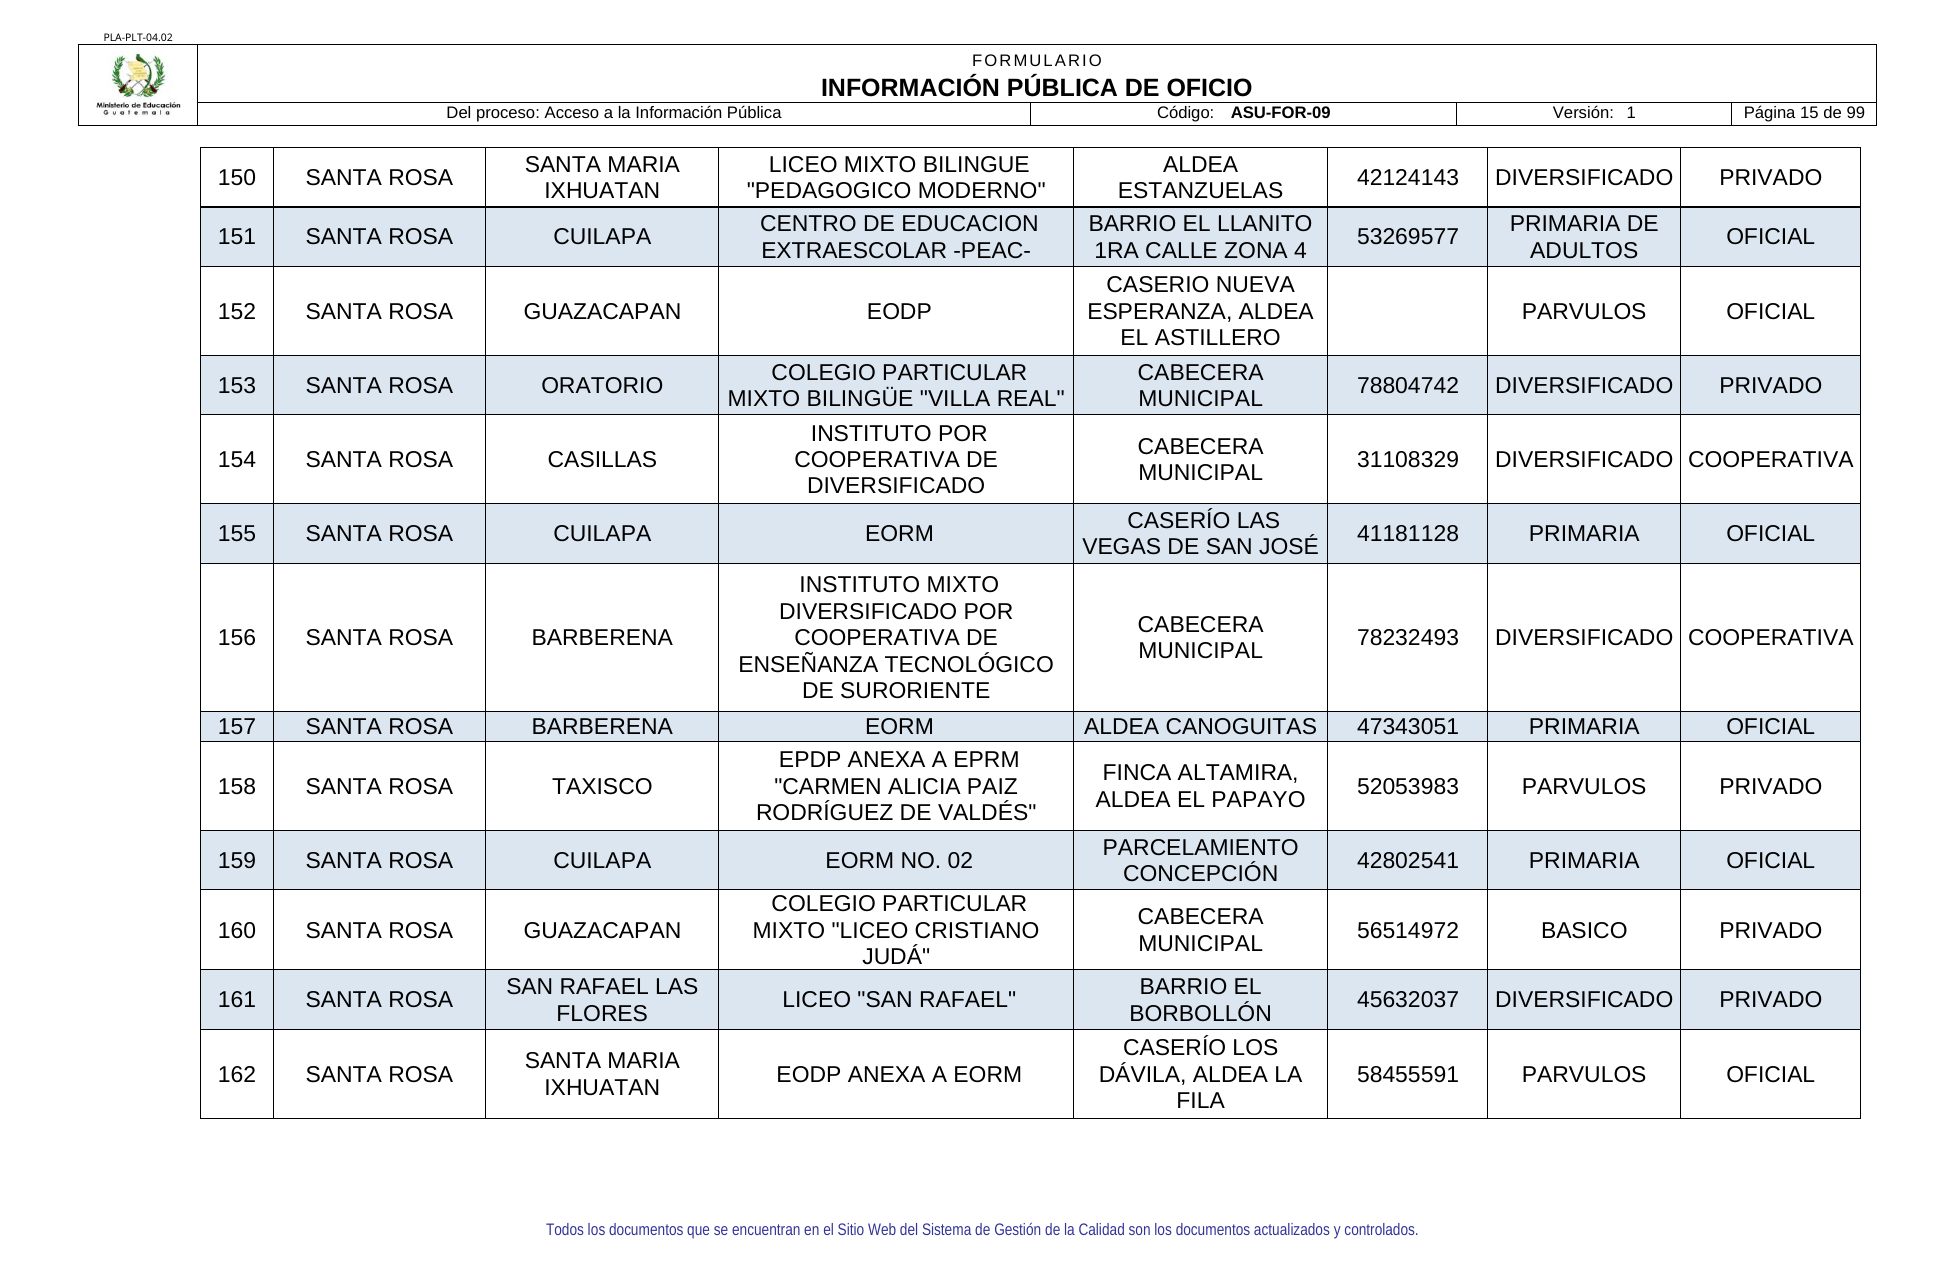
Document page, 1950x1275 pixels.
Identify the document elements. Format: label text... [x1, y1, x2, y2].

table_cell EORM NO. 02 [719, 831, 1073, 889]
table_cell SANTA ROSA [274, 831, 485, 889]
table_cell 156 [201, 564, 273, 711]
table_cell 31108329 [1328, 415, 1487, 503]
table_cell BASICO [1488, 890, 1680, 969]
table_cell GUAZACAPAN [486, 890, 718, 969]
table_cell CABECERA MUNICIPAL [1074, 564, 1327, 711]
table_cell 78804742 [1328, 356, 1487, 414]
table_cell 56514972 [1328, 890, 1487, 969]
table_cell ALDEA ESTANZUELAS [1074, 148, 1327, 206]
table_cell LICEO "SAN RAFAEL" [719, 970, 1073, 1029]
table_cell CABECERA MUNICIPAL [1074, 415, 1327, 503]
table_cell SANTA ROSA [274, 890, 485, 969]
table_cell ALDEA CANOGUITAS [1074, 712, 1327, 741]
table_cell EORM [719, 504, 1073, 563]
table_cell EODP ANEXA A EORM [719, 1030, 1073, 1118]
table_cell PARVULOS [1488, 267, 1680, 355]
table_cell PRIVADO [1681, 970, 1860, 1029]
table_cell SANTA ROSA [274, 267, 485, 355]
table_cell PRIVADO [1681, 890, 1860, 969]
table_cell 78232493 [1328, 564, 1487, 711]
table_cell CABECERA MUNICIPAL [1074, 356, 1327, 414]
table_cell CUILAPA [486, 504, 718, 563]
table_cell PARVULOS [1488, 1030, 1680, 1118]
table_cell TAXISCO [486, 742, 718, 830]
table_cell SANTA MARIA IXHUATAN [486, 1030, 718, 1118]
table_cell PRIMARIA [1488, 712, 1680, 741]
table_cell ORATORIO [486, 356, 718, 414]
table_cell PRIVADO [1681, 148, 1860, 206]
table_cell BARBERENA [486, 712, 718, 741]
table_cell PRIVADO [1681, 742, 1860, 830]
table_cell 157 [201, 712, 273, 741]
table_cell 58455591 [1328, 1030, 1487, 1118]
table_cell 150 [201, 148, 273, 206]
table_cell 42802541 [1328, 831, 1487, 889]
table_cell INSTITUTO POR COOPERATIVA DE DIVERSIFICADO [719, 415, 1073, 503]
table_cell 52053983 [1328, 742, 1487, 830]
table_cell 47343051 [1328, 712, 1487, 741]
table_cell DIVERSIFICADO [1488, 148, 1680, 206]
table_cell CASILLAS [486, 415, 718, 503]
table_cell 41181128 [1328, 504, 1487, 563]
table_cell EORM [719, 712, 1073, 741]
table_cell FINCA ALTAMIRA, ALDEA EL PAPAYO [1074, 742, 1327, 830]
table_cell CASERIO NUEVA ESPERANZA, ALDEA EL ASTILLERO [1074, 267, 1327, 355]
table_cell SANTA MARIA IXHUATAN [486, 148, 718, 206]
table_cell 162 [201, 1030, 273, 1118]
table_cell 53269577 [1328, 208, 1487, 266]
table_cell GUAZACAPAN [486, 267, 718, 355]
table_cell PRIVADO [1681, 356, 1860, 414]
table_cell 153 [201, 356, 273, 414]
table_cell 158 [201, 742, 273, 830]
table_cell PRIMARIA DE ADULTOS [1488, 208, 1680, 266]
table_cell COLEGIO PARTICULAR MIXTO BILINGÜE "VILLA REAL" [719, 356, 1073, 414]
table_cell SANTA ROSA [274, 742, 485, 830]
table_cell COOPERATIVA [1681, 415, 1860, 503]
table_cell SANTA ROSA [274, 712, 485, 741]
table_cell SAN RAFAEL LAS FLORES [486, 970, 718, 1029]
table_cell OFICIAL [1681, 208, 1860, 266]
table_cell OFICIAL [1681, 831, 1860, 889]
table_cell CUILAPA [486, 208, 718, 266]
table_cell OFICIAL [1681, 1030, 1860, 1118]
table_cell COLEGIO PARTICULAR MIXTO "LICEO CRISTIANO JUDÁ" [719, 890, 1073, 969]
table_cell CENTRO DE EDUCACION EXTRAESCOLAR -PEAC- [719, 208, 1073, 266]
table_cell 151 [201, 208, 273, 266]
table_cell [1328, 267, 1487, 355]
table_cell SANTA ROSA [274, 970, 485, 1029]
table_cell DIVERSIFICADO [1488, 564, 1680, 711]
table_cell 159 [201, 831, 273, 889]
table_cell PARCELAMIENTO CONCEPCIÓN [1074, 831, 1327, 889]
table_cell PRIMARIA [1488, 831, 1680, 889]
table_cell COOPERATIVA [1681, 564, 1860, 711]
table_cell CABECERA MUNICIPAL [1074, 890, 1327, 969]
picture [95, 51, 181, 117]
table_cell DIVERSIFICADO [1488, 356, 1680, 414]
table_cell 155 [201, 504, 273, 563]
table_cell SANTA ROSA [274, 148, 485, 206]
table_cell SANTA ROSA [274, 564, 485, 711]
table_cell 161 [201, 970, 273, 1029]
table_cell SANTA ROSA [274, 208, 485, 266]
table_cell BARRIO EL LLANITO 1RA CALLE ZONA 4 [1074, 208, 1327, 266]
table_cell CASERÍO LOS DÁVILA, ALDEA LA FILA [1074, 1030, 1327, 1118]
table_cell PARVULOS [1488, 742, 1680, 830]
table_cell SANTA ROSA [274, 1030, 485, 1118]
table_cell OFICIAL [1681, 712, 1860, 741]
table_cell PRIMARIA [1488, 504, 1680, 563]
table_cell BARBERENA [486, 564, 718, 711]
table_cell SANTA ROSA [274, 504, 485, 563]
table_cell 42124143 [1328, 148, 1487, 206]
table_cell BARRIO EL BORBOLLÓN [1074, 970, 1327, 1029]
table_cell SANTA ROSA [274, 356, 485, 414]
table_cell SANTA ROSA [274, 415, 485, 503]
table_cell LICEO MIXTO BILINGUE "PEDAGOGICO MODERNO" [719, 148, 1073, 206]
table_cell EPDP ANEXA A EPRM "CARMEN ALICIA PAIZ RODRÍGUEZ DE VALDÉS" [719, 742, 1073, 830]
table_cell EODP [719, 267, 1073, 355]
table_cell OFICIAL [1681, 267, 1860, 355]
table_cell INSTITUTO MIXTO DIVERSIFICADO POR COOPERATIVA DE ENSEÑANZA TECNOLÓGICO DE SURORIENTE [719, 564, 1073, 711]
table_cell OFICIAL [1681, 504, 1860, 563]
table_cell DIVERSIFICADO [1488, 415, 1680, 503]
table_cell 154 [201, 415, 273, 503]
table_cell DIVERSIFICADO [1488, 970, 1680, 1029]
table_cell 152 [201, 267, 273, 355]
table_cell 45632037 [1328, 970, 1487, 1029]
table_cell CUILAPA [486, 831, 718, 889]
table_cell 160 [201, 890, 273, 969]
table_cell CASERÍO LAS VEGAS DE SAN JOSÉ [1074, 504, 1327, 563]
